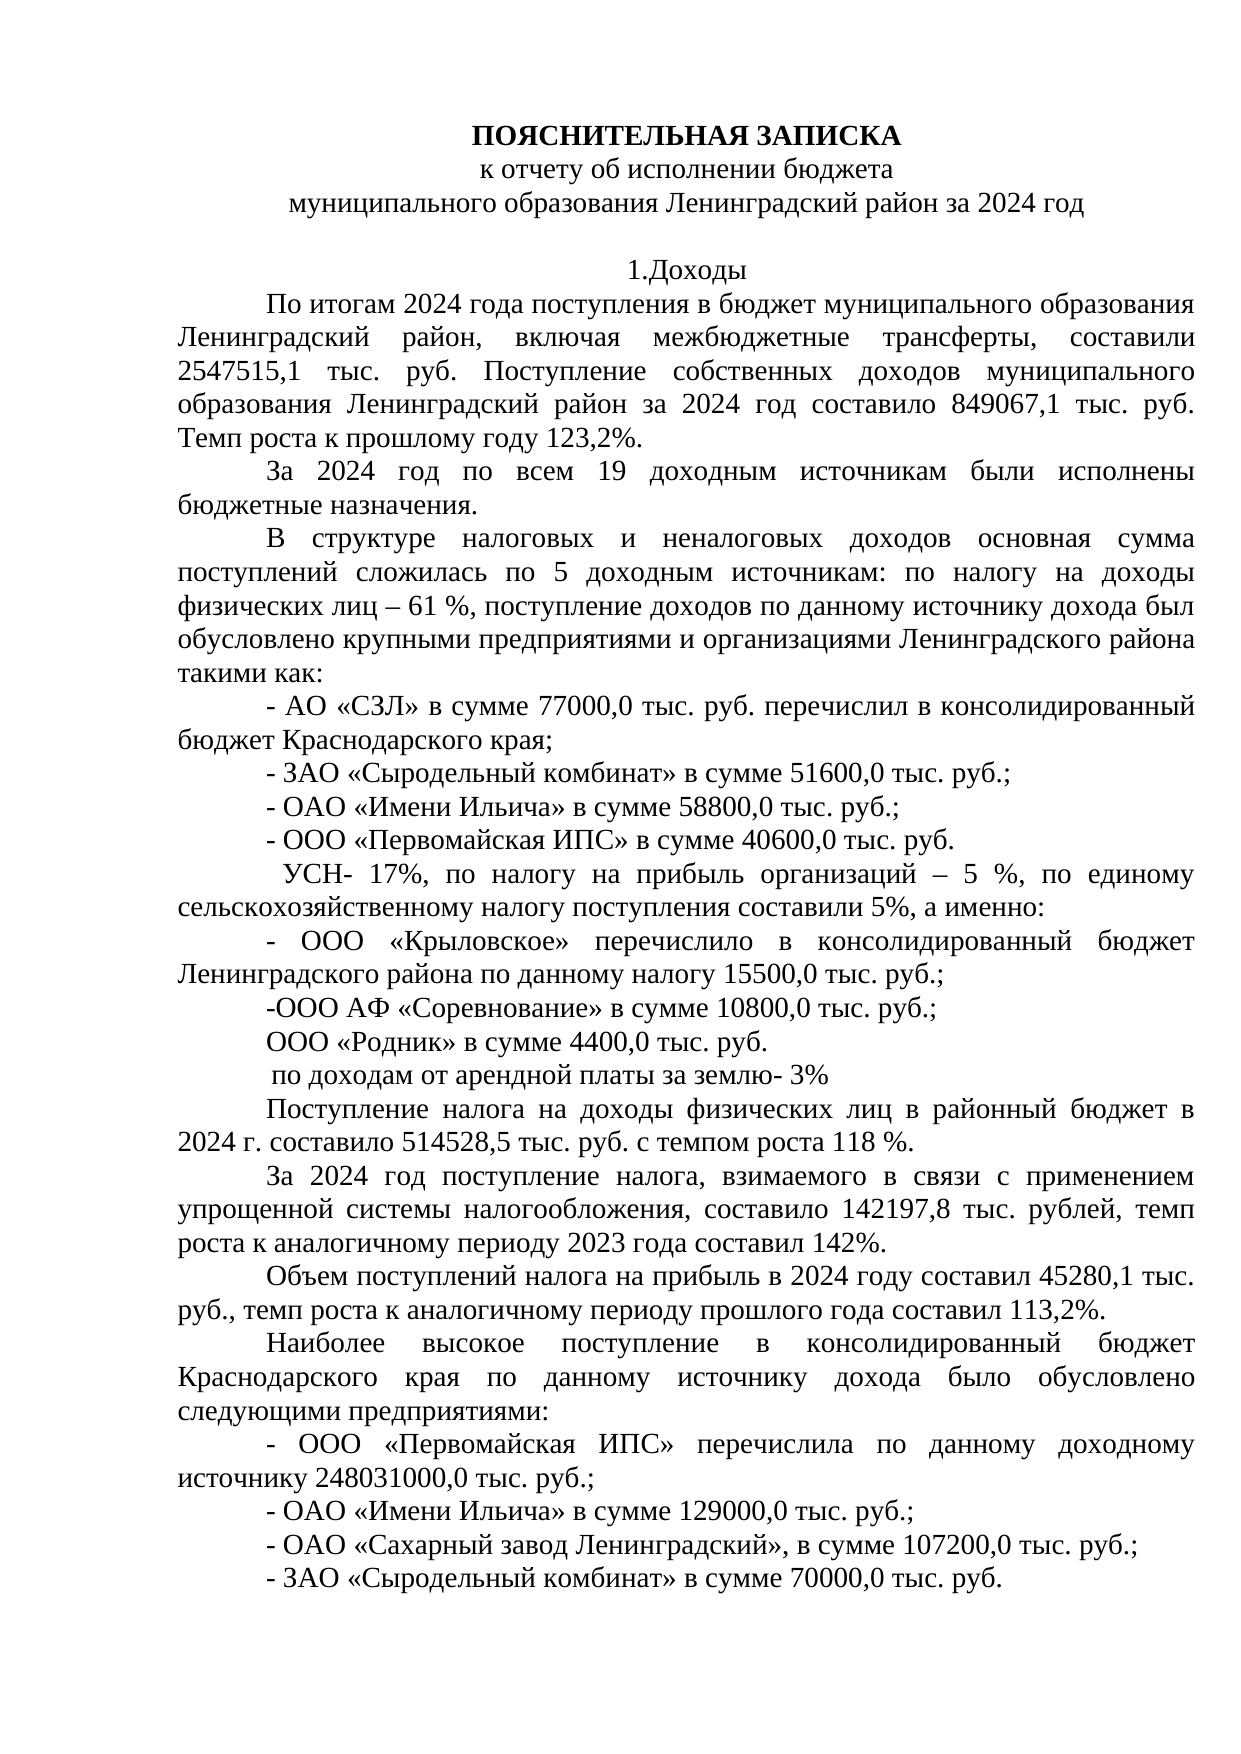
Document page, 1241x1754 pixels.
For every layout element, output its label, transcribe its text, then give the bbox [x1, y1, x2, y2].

text - ОАО «Сахарный завод Ленинградский», в сумме 107200,0 тыс. руб.; [177, 1527, 1196, 1560]
text - АО «СЗЛ» в сумме 77000,0 тыс. руб. перечислил в консолидированный бюджет Краснодарского края; [177, 688, 1196, 755]
text к отчету об исполнении бюджета [177, 152, 1196, 185]
text муниципального образования Ленинградский район за 2024 год [177, 185, 1196, 219]
text По итогам 2024 года поступления в бюджет муниципального образования Ленинградский район, включая межбюджетные трансферты, составили 2547515,1 тыс. руб. Поступление собственных доходов муниципального образования Ленинградский район за 2024 год составило 849067,1 тыс. руб. Темп роста к прошлому году 123,2%. [177, 286, 1196, 453]
text Наиболее высокое поступление в консолидированный бюджет Краснодарского края по данному источнику дохода было обусловлено следующими предприятиями: [177, 1326, 1196, 1426]
text Объем поступлений налога на прибыль в 2024 году составил 45280,1 тыс. руб., темп роста к аналогичному периоду прошлого года составил 113,2%. [177, 1258, 1196, 1326]
text ООО «Родник» в сумме 4400,0 тыс. руб. [177, 1024, 1196, 1057]
text - ООО «Первомайская ИПС» в сумме 40600,0 тыс. руб. [177, 822, 1196, 856]
text За 2024 год по всем 19 доходным источникам были исполнены бюджетные назначения. [177, 453, 1196, 521]
text - ЗАО «Сыродельный комбинат» в сумме 51600,0 тыс. руб.; [177, 755, 1196, 789]
text по доходам от арендной платы за землю- 3% [177, 1057, 1196, 1091]
text 1.Доходы [177, 252, 1196, 286]
text УСН- 17%, по налогу на прибыль организаций – 5 %, по единому сельскохозяйственному налогу поступления составили 5%, а именно: [177, 856, 1196, 923]
text - ООО «Первомайская ИПС» перечислила по данному доходному источнику 248031000,0 тыс. руб.; [177, 1426, 1196, 1493]
text ПОЯСНИТЕЛЬНАЯ ЗАПИСКА [177, 118, 1196, 152]
text Поступление налога на доходы физических лиц в районный бюджет в 2024 г. составило 514528,5 тыс. руб. с темпом роста 118 %. [177, 1091, 1196, 1158]
text - ЗАО «Сыродельный комбинат» в сумме 70000,0 тыс. руб. [177, 1560, 1196, 1594]
text - ООО «Крыловское» перечислило в консолидированный бюджет Ленинградского района по данному налогу 15500,0 тыс. руб.; [177, 923, 1196, 990]
text -ООО АФ «Соревнование» в сумме 10800,0 тыс. руб.; [177, 990, 1196, 1024]
text В структуре налоговых и неналоговых доходов основная сумма поступлений сложилась по 5 доходным источникам: по налогу на доходы физических лиц – 61 %, поступление доходов по данному источнику дохода был обусловлено крупными предприятиями и организациями Ленинградского района такими как: [177, 521, 1196, 688]
text - ОАО «Имени Ильича» в сумме 58800,0 тыс. руб.; [177, 789, 1196, 822]
text - ОАО «Имени Ильича» в сумме 129000,0 тыс. руб.; [177, 1493, 1196, 1527]
text За 2024 год поступление налога, взимаемого в связи с применением упрощенной системы налогообложения, составило 142197,8 тыс. рублей, темп роста к аналогичному периоду 2023 года составил 142%. [177, 1158, 1196, 1258]
